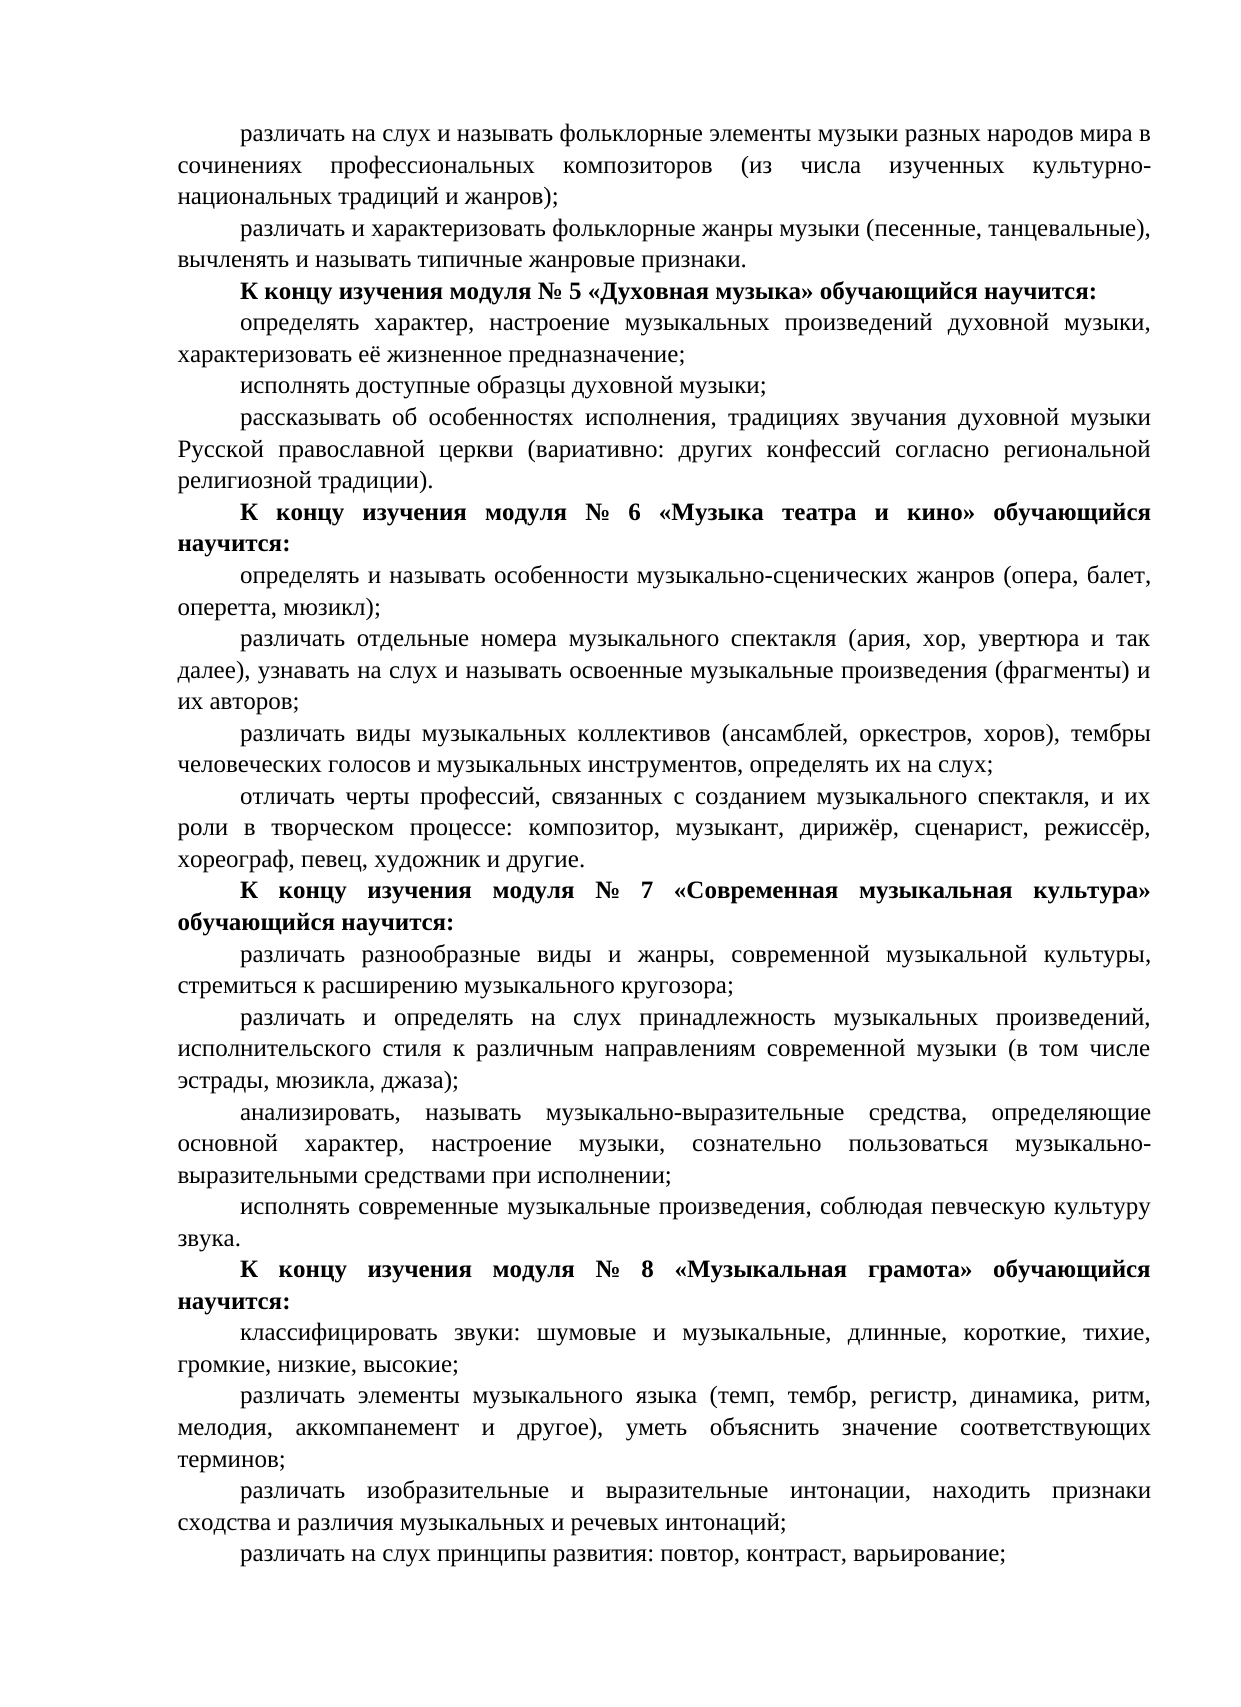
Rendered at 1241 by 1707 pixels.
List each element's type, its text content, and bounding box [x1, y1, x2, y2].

text различать элементы музыкального языка (темп, тембр, регистр, динамика, ритм, мелодия, аккомпанемент и другое), уметь объяснить значение соответствующих терминов; [177, 1381, 1152, 1472]
text различать виды музыкальных коллективов (ансамблей, оркестров, хоров), тембры человеческих голосов и музыкальных инструментов, определять их на слух; [177, 718, 1152, 778]
text К концу изучения модуля № 7 «Современная музыкальная культура» обучающийся научится: [177, 876, 1152, 936]
text исполнять современные музыкальные произведения, соблюдая певческую культуру звука. [177, 1191, 1152, 1252]
text различать и определять на слух принадлежность музыкальных произведений, исполнительского стиля к различным направлениям современной музыки (в том числе эстрады, мюзикла, джаза); [177, 1002, 1152, 1094]
text различать изобразительные и выразительные интонации, находить признаки сходства и различия музыкальных и речевых интонаций; [177, 1475, 1152, 1536]
text К концу изучения модуля № 5 «Духовная музыка» обучающийся научится: [177, 276, 1152, 305]
text определять и называть особенности музыкально-сценических жанров (опера, балет, оперетта, мюзикл); [177, 560, 1152, 620]
text различать и характеризовать фольклорные жанры музыки (песенные, танцевальные), вычленять и называть типичные жанровые признаки. [177, 213, 1152, 273]
text различать на слух и называть фольклорные элементы музыки разных народов мира в сочинениях профессиональных композиторов (из числа изученных культурно-национальных традиций и жанров); [177, 118, 1152, 210]
text рассказывать об особенностях исполнения, традициях звучания духовной музыки Русской православной церкви (вариативно: других конфессий согласно региональной религиозной традиции). [177, 402, 1152, 494]
text исполнять доступные образцы духовной музыки; [177, 371, 1152, 399]
text классифицировать звуки: шумовые и музыкальные, длинные, короткие, тихие, громкие, низкие, высокие; [177, 1317, 1152, 1378]
text анализировать, называть музыкально-выразительные средства, определяющие основной характер, настроение музыки, сознательно пользоваться музыкально-выразительными средствами при исполнении; [177, 1097, 1152, 1188]
text различать отдельные номера музыкального спектакля (ария, хор, увертюра и так далее), узнавать на слух и называть освоенные музыкальные произведения (фрагменты) и их авторов; [177, 623, 1152, 715]
text отличать черты профессий, связанных с созданием музыкального спектакля, и их роли в творческом процессе: композитор, музыкант, дирижёр, сценарист, режиссёр, хореограф, певец, художник и другие. [177, 781, 1152, 873]
text К концу изучения модуля № 8 «Музыкальная грамота» обучающийся научится: [177, 1254, 1152, 1315]
text К концу изучения модуля № 6 «Музыка театра и кино» обучающийся научится: [177, 497, 1152, 557]
text различать разнообразные виды и жанры, современной музыкальной культуры, стремиться к расширению музыкального кругозора; [177, 939, 1152, 999]
text определять характер, настроение музыкальных произведений духовной музыки, характеризовать её жизненное предназначение; [177, 307, 1152, 368]
text различать на слух принципы развития: повтор, контраст, варьирование; [177, 1538, 1152, 1567]
